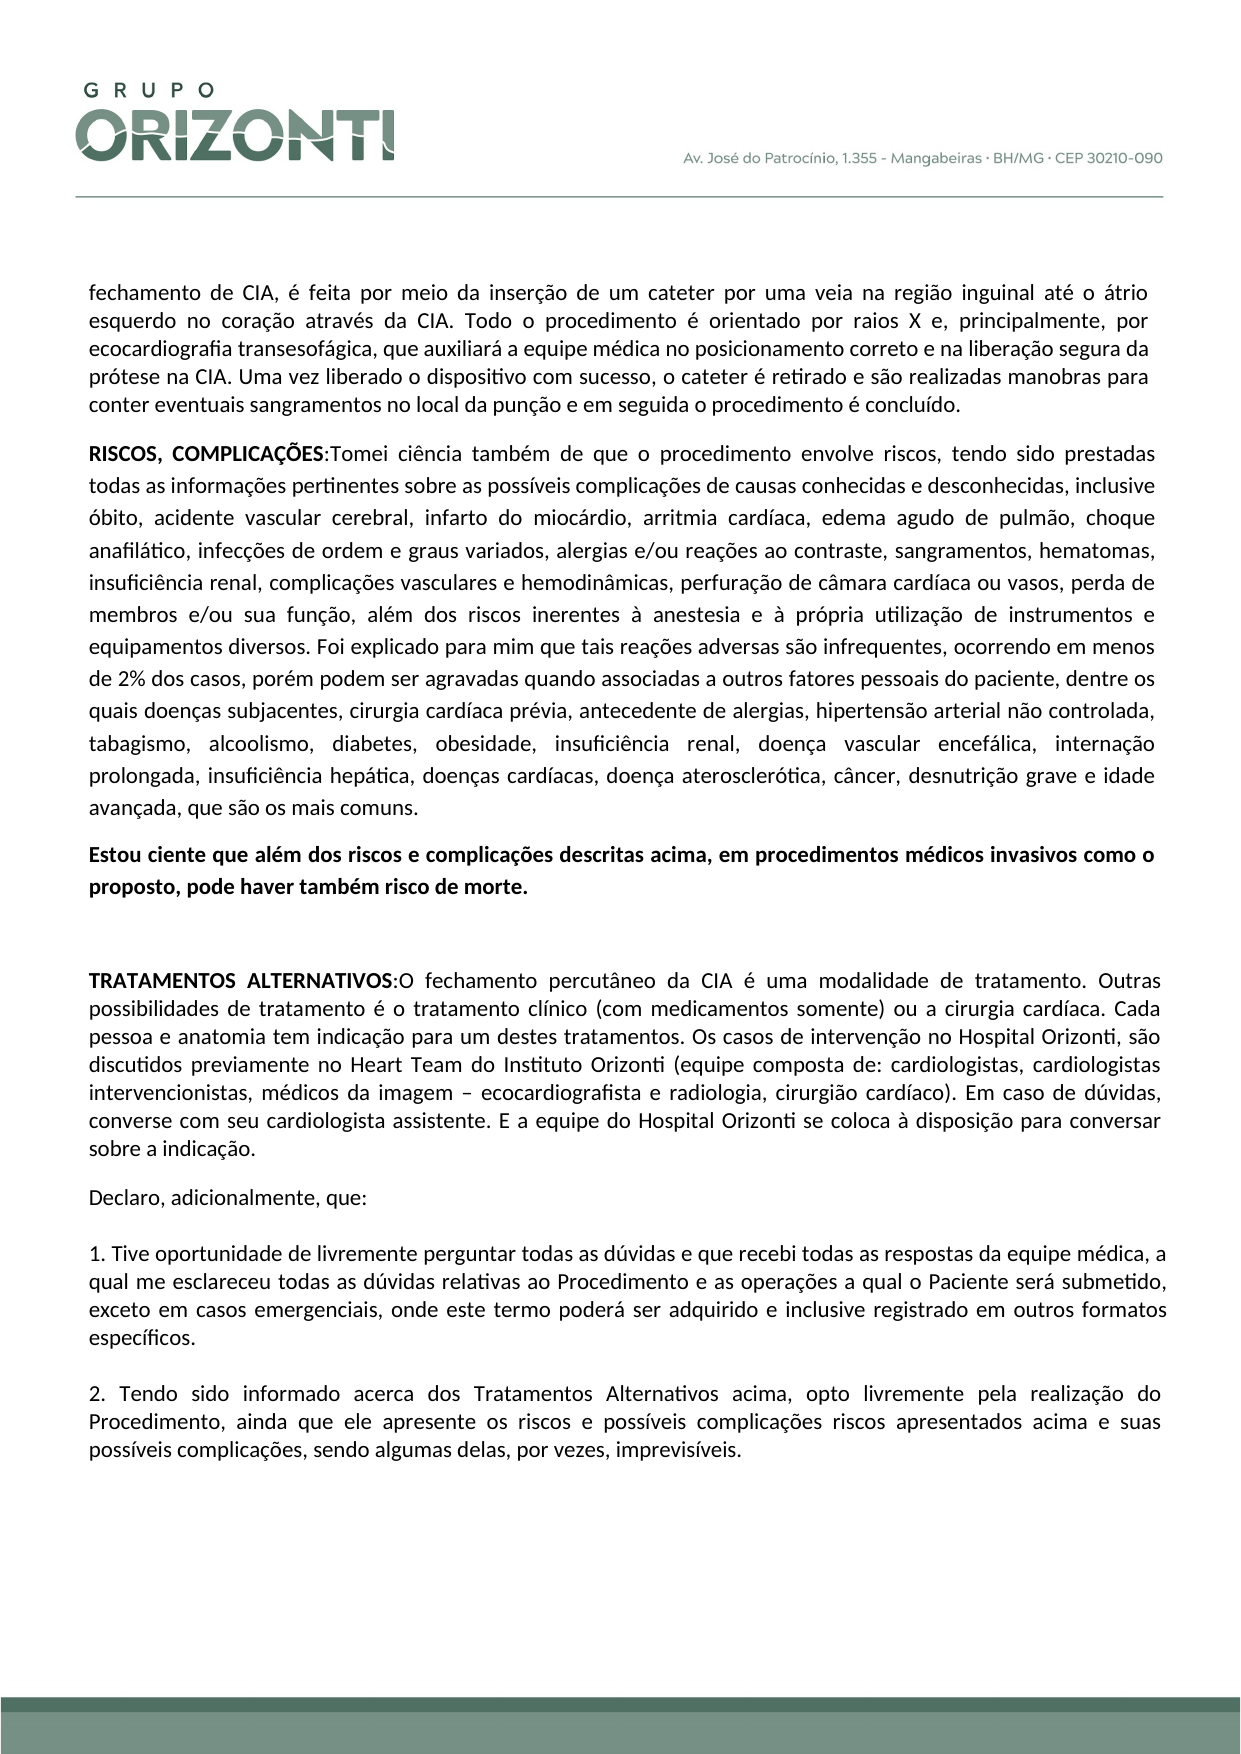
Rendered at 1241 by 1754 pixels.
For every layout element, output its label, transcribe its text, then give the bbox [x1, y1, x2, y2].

picture [0, 1641, 1241, 1754]
list 2. Tendo sido informado acerca dos Tratamentos Alternativos acima, opto livremente pela realização do Procedimento, ainda que ele apresente os riscos e possíveis complicações riscos apresentados acima e suas possíveis complicações, sendo algumas delas, por vezes, imprevisíveis. [88, 1379, 1163, 1463]
text RISCOS, COMPLICAÇÕES:Tomei ciência também de que o procedimento envolve riscos, tendo sido prestadas todas as informações pertinentes sobre as possíveis complicações de causas conhecidas e desconhecidas, inclusive óbito, acidente vascular cerebral, infarto do miocárdio, arritmia cardíaca, edema agudo de pulmão, choque anafilático, infecções de ordem e graus variados, alergias e/ou reações ao contraste, sangramentos, hematomas, insuficiência renal, complicações vasculares e hemodinâmicas, perfuração de câmara cardíaca ou vasos, perda de membros e/ou sua função, além dos riscos inerentes à anestesia e à própria utilização de instrumentos e equipamentos diversos. Foi explicado para mim que tais reações adversas são infrequentes, ocorrendo em menos de 2% dos casos, porém podem ser agravadas quando associadas a outros fatores pessoais do paciente, dentre os quais doenças subjacentes, cirurgia cardíaca prévia, antecedente de alergias, hipertensão arterial não controlada, tabagismo, alcoolismo, diabetes, obesidade, insuficiência renal, doença vascular encefálica, internação prolongada, insuficiência hepática, doenças cardíacas, doença aterosclerótica, câncer, desnutrição grave e idade avançada, que são os mais comuns. [88, 439, 1157, 821]
text TRATAMENTOS ALTERNATIVOS:O fechamento percutâneo da CIA é uma modalidade de tratamento. Outras possibilidades de tratamento é o tratamento clínico (com medicamentos somente) ou a cirurgia cardíaca. Cada pessoa e anatomia tem indicação para um destes tratamentos. Os casos de intervenção no Hospital Orizonti, são discutidos previamente no Heart Team do Instituto Orizonti (equipe composta de: cardiologistas, cardiologistas intervencionistas, médicos da imagem – ecocardiografista e radiologia, cirurgião cardíaco). Em caso de dúvidas, converse com seu cardiologista assistente. E a equipe do Hospital Orizonti se coloca à disposição para conversar sobre a indicação. [88, 966, 1163, 1162]
text Declaro, adicionalmente, que: [88, 1183, 1187, 1211]
list 1. Tive oportunidade de livremente perguntar todas as dúvidas e que recebi todas as respostas da equipe médica, a qual me esclareceu todas as dúvidas relativas ao Procedimento e as operações a qual o Paciente será submetido, exceto em casos emergenciais, onde este termo poderá ser adquirido e inclusive registrado em outros formatos específicos. [88, 1239, 1169, 1351]
text Estou ciente que além dos riscos e complicações descritas acima, em procedimentos médicos invasivos como o proposto, pode haver também risco de morte. [88, 840, 1157, 900]
picture [0, 0, 1241, 217]
